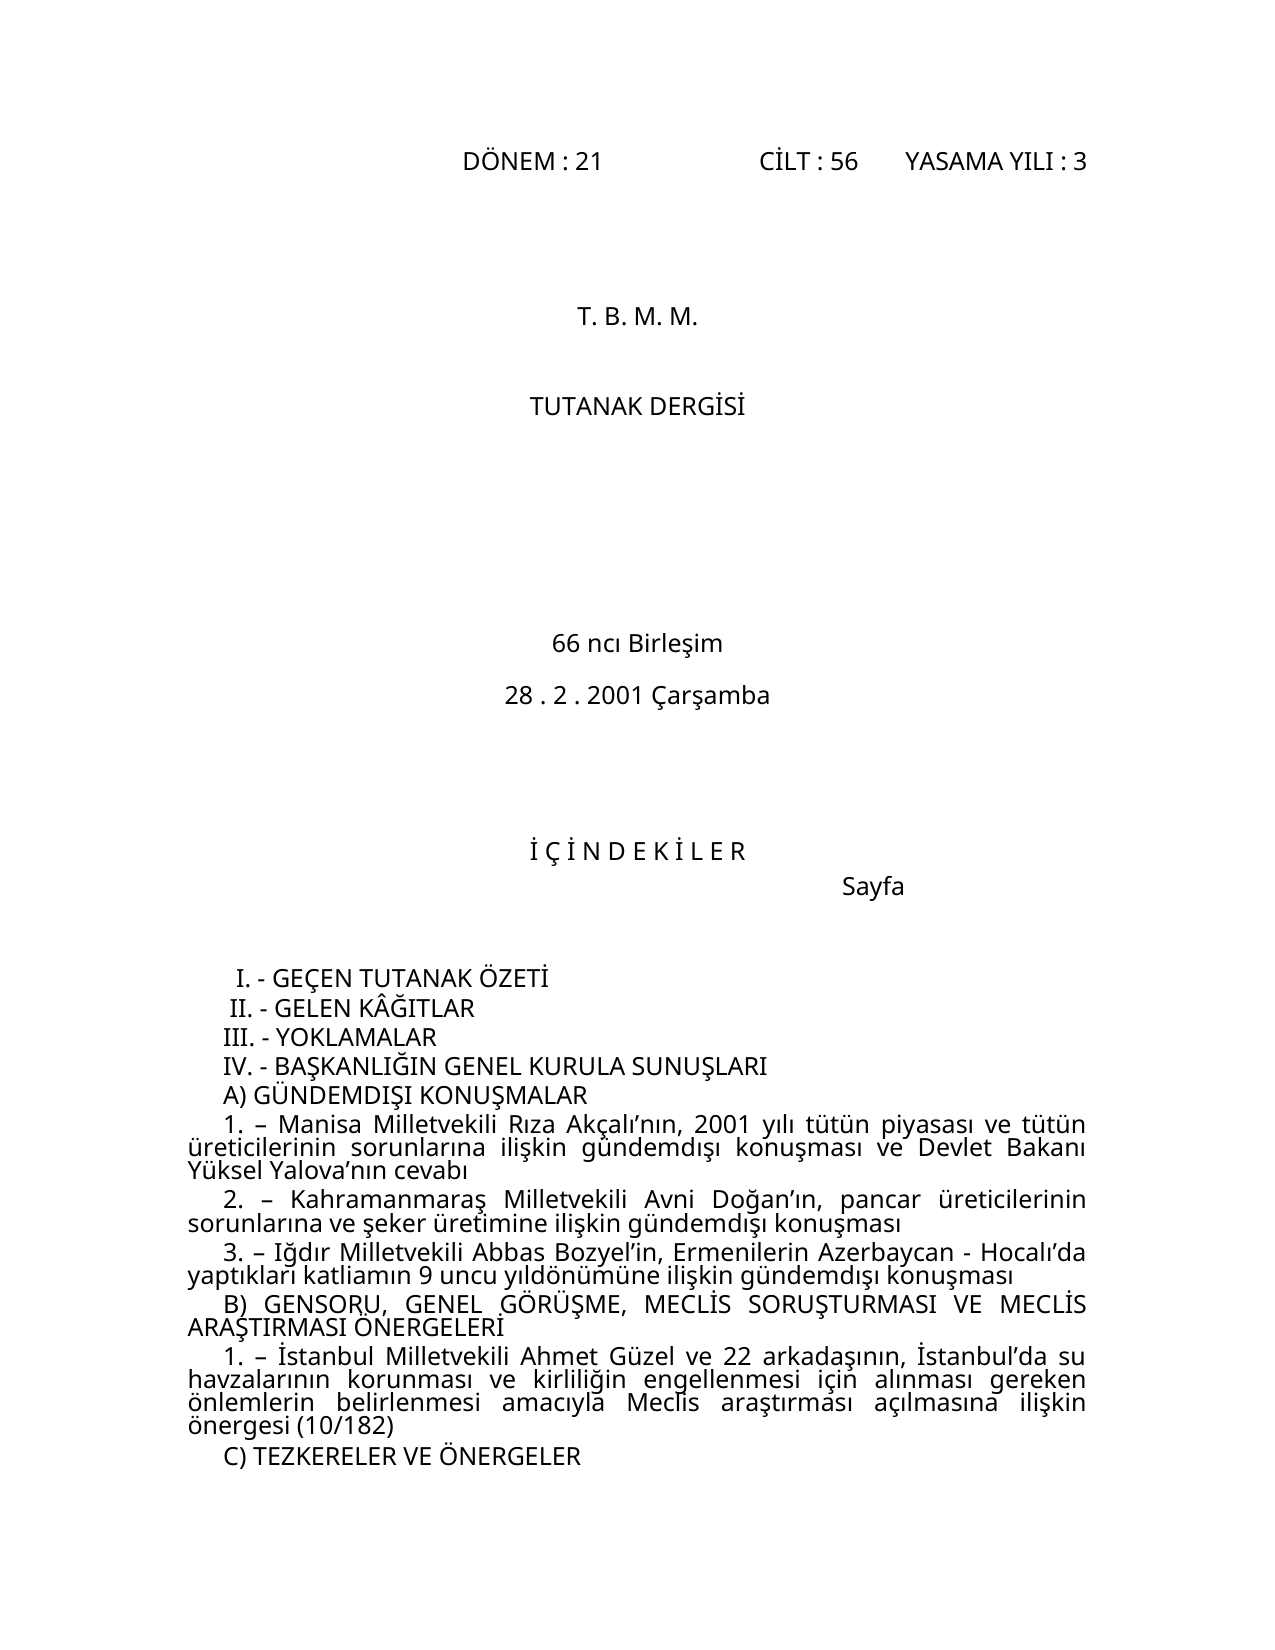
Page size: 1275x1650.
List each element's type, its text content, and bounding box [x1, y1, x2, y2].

text II. - GELEN KÂĞITLAR [187, 999, 1087, 1022]
text IV. - BAŞKANLIĞIN GENEL KURULA SUNUŞLARI [705, 1057, 1087, 1080]
text 1. – İstanbul Milletvekili Ahmet Güzel ve 22 arkadaşının, İstanbul’da su havzalarının korunması ve kirliliğin engellenmesi için alınması gereken önlemlerin belirlenmesi amacıyla Meclis araştırması açılmasına ilişkin önergesi (10/182) [187, 1347, 1087, 1439]
text Sayfa [187, 875, 1087, 900]
text 3. – Iğdır Milletvekili Abbas Bozyel’in, Ermenilerin Azerbaycan - Hocalı’da yaptıkları katliamın 9 uncu yıldönümüne ilişkin gündemdışı konuşması [187, 1243, 1087, 1289]
text İ Ç İ N D E K İ L E R [187, 823, 1087, 869]
text DÖNEM : 21 CİLT : 56 YASAMA YILI : 3 [187, 150, 1087, 175]
text C) TEZKERELER VE ÖNERGELER [187, 1445, 1087, 1471]
text IV. - BAŞKANLIĞIN GENEL KURULA SUNUŞLARI [187, 1057, 316, 1080]
text 66 ncı Birleşim [187, 616, 1087, 662]
text B) GENSORU, GENEL GÖRÜŞME, MECLİS SORUŞTURMASI VE MECLİS ARAŞTIRMASI ÖNERGELERİ [187, 1295, 1087, 1341]
text TUTANAK DERGİSİ [187, 348, 1087, 432]
text I. - GEÇEN TUTANAK ÖZETİ [187, 968, 1087, 993]
text A) GÜNDEMDIŞI KONUŞMALAR [495, 1086, 1087, 1109]
text 28 . 2 . 2001 Çarşamba [187, 668, 1087, 714]
text 1. – Manisa Milletvekili Rıza Akçalı’nın, 2001 yılı tütün piyasası ve tütün üreticilerinin sorunlarına ilişkin gündemdışı konuşması ve Devlet Bakanı Yüksel Yalova’nın cevabı [187, 1115, 1087, 1184]
text T. B. M. M. [187, 259, 1087, 342]
text III. - YOKLAMALAR [187, 1028, 1087, 1051]
text A) GÜNDEMDIŞI KONUŞMALAR [394, 1086, 501, 1109]
text 2. – Kahramanmaraş Milletvekili Avni Doğan’ın, pancar üreticilerinin sorunlarına ve şeker üretimine ilişkin gündemdışı konuşması [187, 1190, 1087, 1237]
text A) GÜNDEMDIŞI KONUŞMALAR [187, 1086, 400, 1109]
text IV. - BAŞKANLIĞIN GENEL KURULA SUNUŞLARI [310, 1057, 711, 1080]
